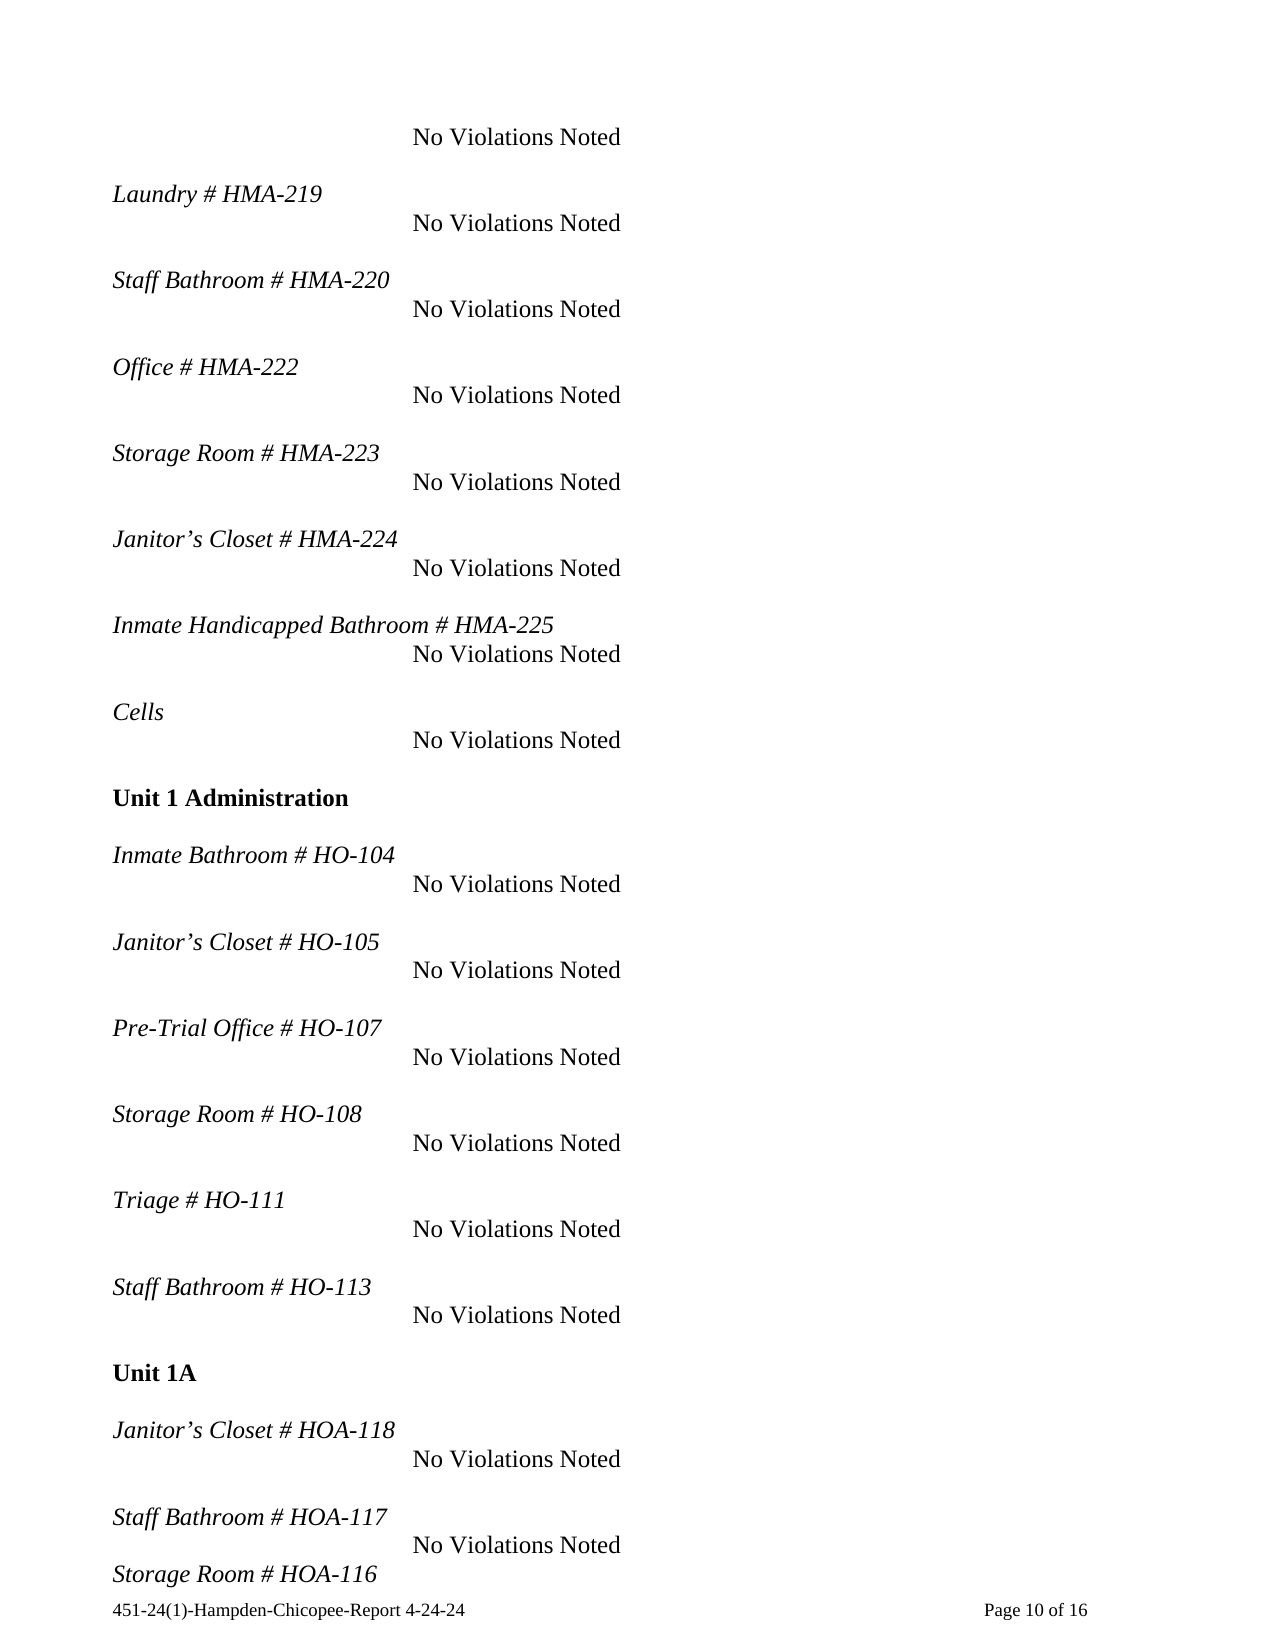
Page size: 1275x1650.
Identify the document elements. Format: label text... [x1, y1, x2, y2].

text No Violations Noted [112, 294, 1162, 323]
text Staff Bathroom # HOA-117 [112, 1502, 1162, 1531]
text Storage Room # HOA-116 [112, 1559, 1162, 1588]
text No Violations Noted [112, 1301, 1162, 1329]
text Janitor’s Closet # HOA-118 [112, 1416, 1162, 1444]
text No Violations Noted [112, 381, 1162, 409]
text Unit 1A [112, 1358, 1162, 1387]
text Triage # HO-111 [112, 1186, 1162, 1214]
text Unit 1 Administration [112, 783, 1162, 812]
text No Violations Noted [112, 1444, 1162, 1473]
text Laundry # HMA-219 [112, 179, 1162, 208]
text No Violations Noted [112, 956, 1162, 984]
text No Violations Noted [112, 122, 1162, 151]
text Janitor’s Closet # HO-105 [112, 927, 1162, 956]
text No Violations Noted [112, 1214, 1162, 1243]
text No Violations Noted [112, 467, 1162, 496]
text No Violations Noted [112, 553, 1162, 582]
text No Violations Noted [112, 869, 1162, 898]
text Inmate Bathroom # HO-104 [112, 841, 1162, 869]
text Cells [112, 697, 1162, 726]
text Storage Room # HMA-223 [112, 438, 1162, 467]
text Storage Room # HO-108 [112, 1099, 1162, 1128]
text No Violations Noted [112, 639, 1162, 668]
text Inmate Handicapped Bathroom # HMA-225 [112, 611, 1162, 639]
text No Violations Noted [112, 1531, 1162, 1559]
text No Violations Noted [112, 1042, 1162, 1071]
text Staff Bathroom # HO-113 [112, 1272, 1162, 1301]
text Office # HMA-222 [112, 352, 1162, 381]
text No Violations Noted [112, 208, 1162, 237]
text Pre-Trial Office # HO-107 [112, 1013, 1162, 1042]
text Staff Bathroom # HMA-220 [112, 266, 1162, 294]
text No Violations Noted [112, 726, 1162, 754]
text No Violations Noted [112, 1128, 1162, 1157]
text Janitor’s Closet # HMA-224 [112, 524, 1162, 553]
